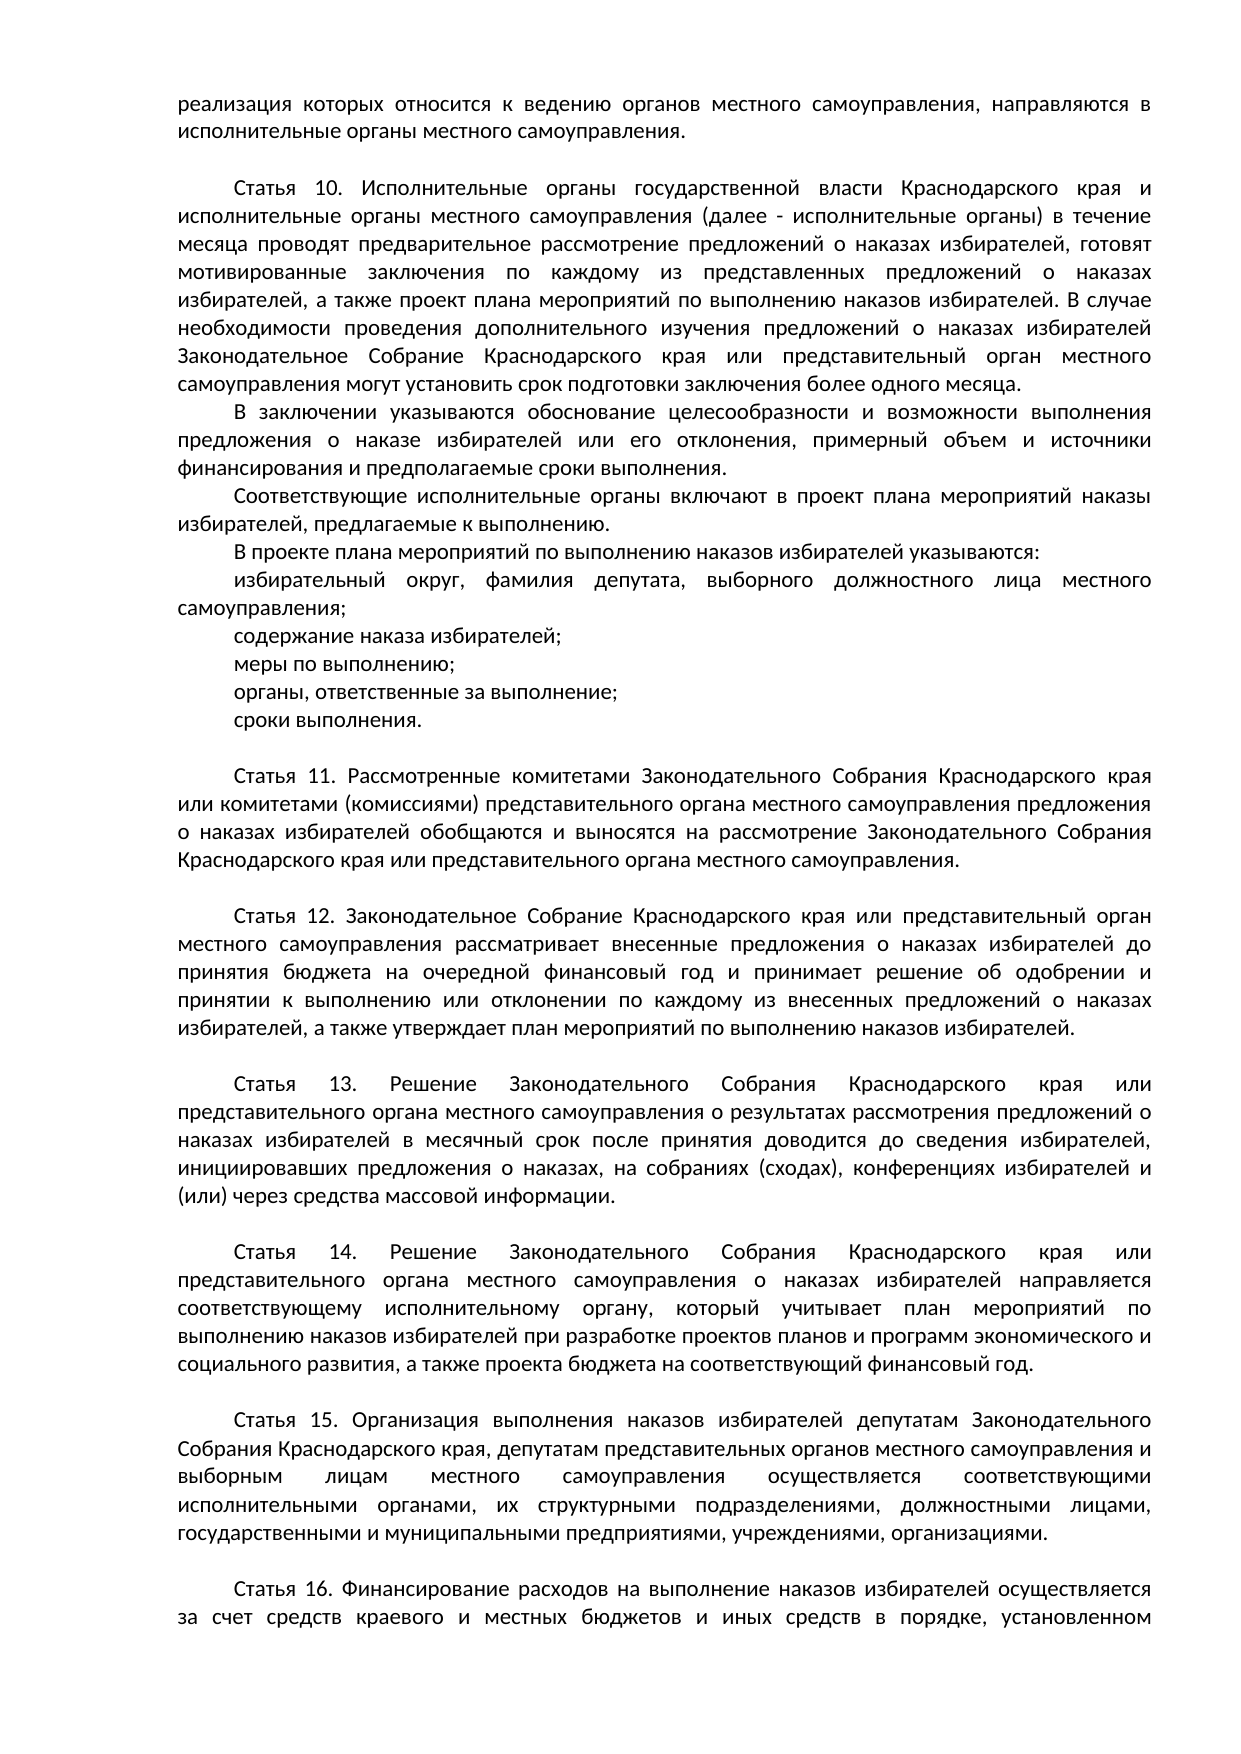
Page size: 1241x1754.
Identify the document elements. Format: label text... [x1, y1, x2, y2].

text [177, 1574, 1152, 1630]
text Статья 14. Решение Законодательного Собрания Краснодарского края или представительного органа местного самоуправления о наказах избирателей направляется соответствующему исполнительному органу, который учитывает план мероприятий по выполнению наказов избирателей при разработке проектов планов и программ экономического и социального развития, а также проекта бюджета на соответствующий финансовый год. [177, 1237, 1152, 1378]
text содержание наказа избирателей; [177, 621, 1152, 649]
text Статья 11. Рассмотренные комитетами Законодательного Собрания Краснодарского края или комитетами (комиссиями) представительного органа местного самоуправления предложения о наказах избирателей обобщаются и выносятся на рассмотрение Законодательного Собрания Краснодарского края или представительного органа местного самоуправления. [177, 761, 1152, 873]
text Статья 13. Решение Законодательного Собрания Краснодарского края или представительного органа местного самоуправления о результатах рассмотрения предложений о наказах избирателей в месячный срок после принятия доводится до сведения избирателей, инициировавших предложения о наказах, на собраниях (сходах), конференциях избирателей и (или) через средства массовой информации. [177, 1069, 1152, 1209]
text В заключении указываются обоснование целесообразности и возможности выполнения предложения о наказе избирателей или его отклонения, примерный объем и источники финансирования и предполагаемые сроки выполнения. [177, 397, 1152, 481]
text меры по выполнению; [177, 649, 1152, 677]
text В проекте плана мероприятий по выполнению наказов избирателей указываются: [177, 537, 1152, 565]
text Статья 12. Законодательное Собрание Краснодарского края или представительный орган местного самоуправления рассматривает внесенные предложения о наказах избирателей до принятия бюджета на очередной финансовый год и принимает решение об одобрении и принятии к выполнению или отклонении по каждому из внесенных предложений о наказах избирателей, а также утверждает план мероприятий по выполнению наказов избирателей. [177, 901, 1152, 1041]
text Статья 15. Организация выполнения наказов избирателей депутатам Законодательного Собрания Краснодарского края, депутатам представительных органов местного самоуправления и выборным лицам местного самоуправления осуществляется соответствующими исполнительными органами, их структурными подразделениями, должностными лицами, государственными и муниципальными предприятиями, учреждениями, организациями. [177, 1406, 1152, 1546]
text органы, ответственные за выполнение; [177, 677, 1152, 705]
text Соответствующие исполнительные органы включают в проект плана мероприятий наказы избирателей, предлагаемые к выполнению. [177, 481, 1152, 537]
text сроки выполнения. [177, 705, 1152, 733]
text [177, 89, 1152, 145]
text избирательный округ, фамилия депутата, выборного должностного лица местного самоуправления; [177, 565, 1152, 621]
text Статья 10. Исполнительные органы государственной власти Краснодарского края и исполнительные органы местного самоуправления (далее - исполнительные органы) в течение месяца проводят предварительное рассмотрение предложений о наказах избирателей, готовят мотивированные заключения по каждому из представленных предложений о наказах избирателей, а также проект плана мероприятий по выполнению наказов избирателей. В случае необходимости проведения дополнительного изучения предложений о наказах избирателей Законодательное Собрание Краснодарского края или представительный орган местного самоуправления могут установить срок подготовки заключения более одного месяца. [177, 173, 1152, 397]
